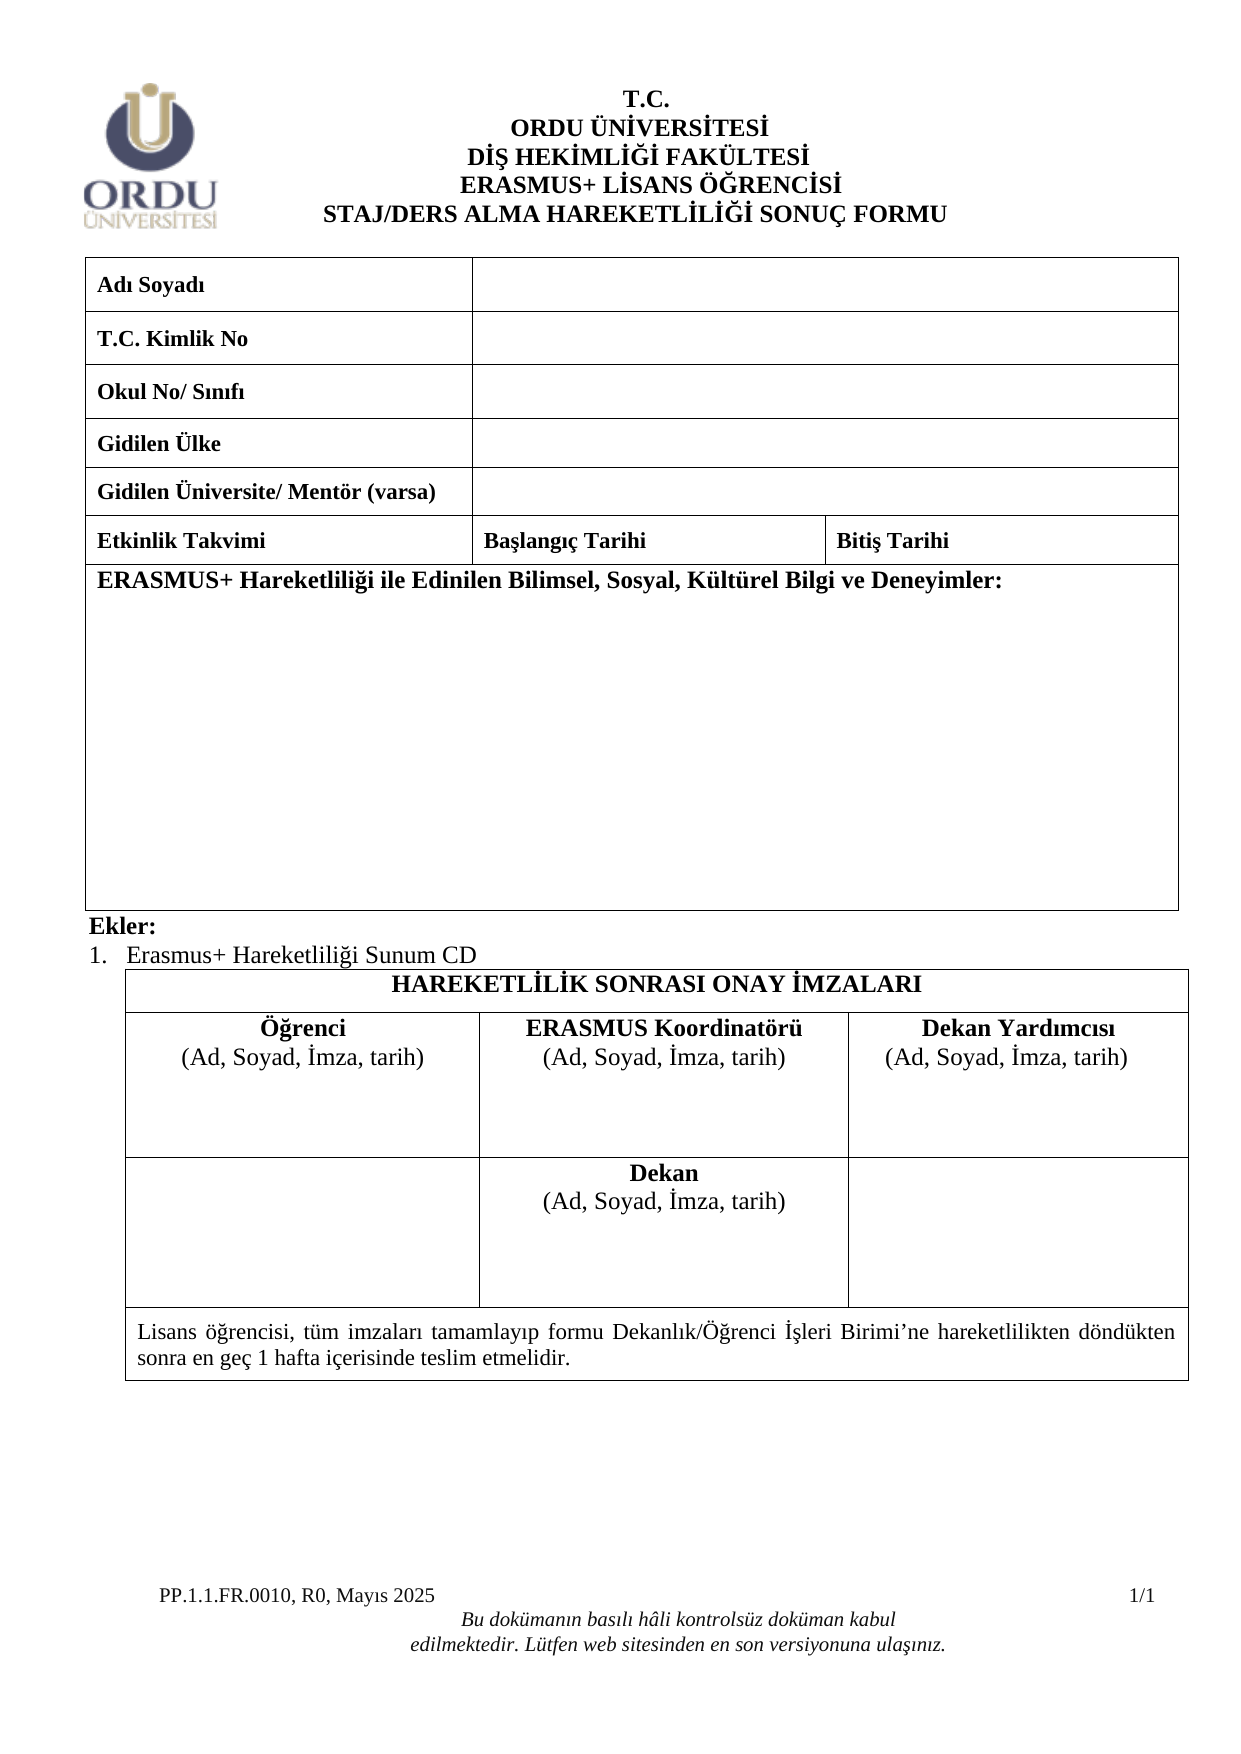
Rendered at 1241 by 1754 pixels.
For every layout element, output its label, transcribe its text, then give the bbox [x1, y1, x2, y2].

table_cell [473, 468, 1178, 515]
table_cell Gidilen Ülke [86, 419, 472, 467]
picture [83, 83, 220, 230]
table_cell Bitiş Tarihi [826, 516, 1178, 564]
table_cell Dekan Yardımcısı (Ad, Soyad, İmza, tarih) [849, 1013, 1188, 1157]
table_cell Başlangıç Tarihi [473, 516, 825, 564]
table_cell [473, 312, 1178, 364]
table_cell [126, 1158, 479, 1307]
text Ekler: [88, 911, 1167, 940]
table_cell Lisans öğrencisi, tüm imzaları tamamlayıp formu Dekanlık/Öğrenci İşleri Birimi’ne hareketlilikten döndükten sonra en geç 1 hafta içerisinde teslim etmelidir. [126, 1308, 1188, 1380]
table_cell ERASMUS Koordinatörü (Ad, Soyad, İmza, tarih) [480, 1013, 848, 1157]
table_cell Dekan (Ad, Soyad, İmza, tarih) [480, 1158, 848, 1307]
table_cell [473, 365, 1178, 418]
table_cell Gidilen Üniversite/ Mentör (varsa) [86, 468, 472, 515]
table_header HAREKETLİLİK SONRASI ONAY İMZALARI [126, 970, 1188, 1012]
table_cell T.C. Kimlik No [86, 312, 472, 364]
table_header [473, 258, 1178, 311]
table_header Adı Soyadı [86, 258, 472, 311]
table_cell Etkinlik Takvimi [86, 516, 472, 564]
table_cell [473, 419, 1178, 467]
table_cell Okul No/ Sınıfı [86, 365, 472, 418]
table_cell ERASMUS+ Hareketliliği ile Edinilen Bilimsel, Sosyal, Kültürel Bilgi ve Deneyimler: [86, 565, 1178, 910]
table_cell [849, 1158, 1188, 1307]
table_cell Öğrenci (Ad, Soyad, İmza, tarih) [126, 1013, 479, 1157]
list Erasmus+ Hareketliliği Sunum CD [88, 940, 1167, 968]
